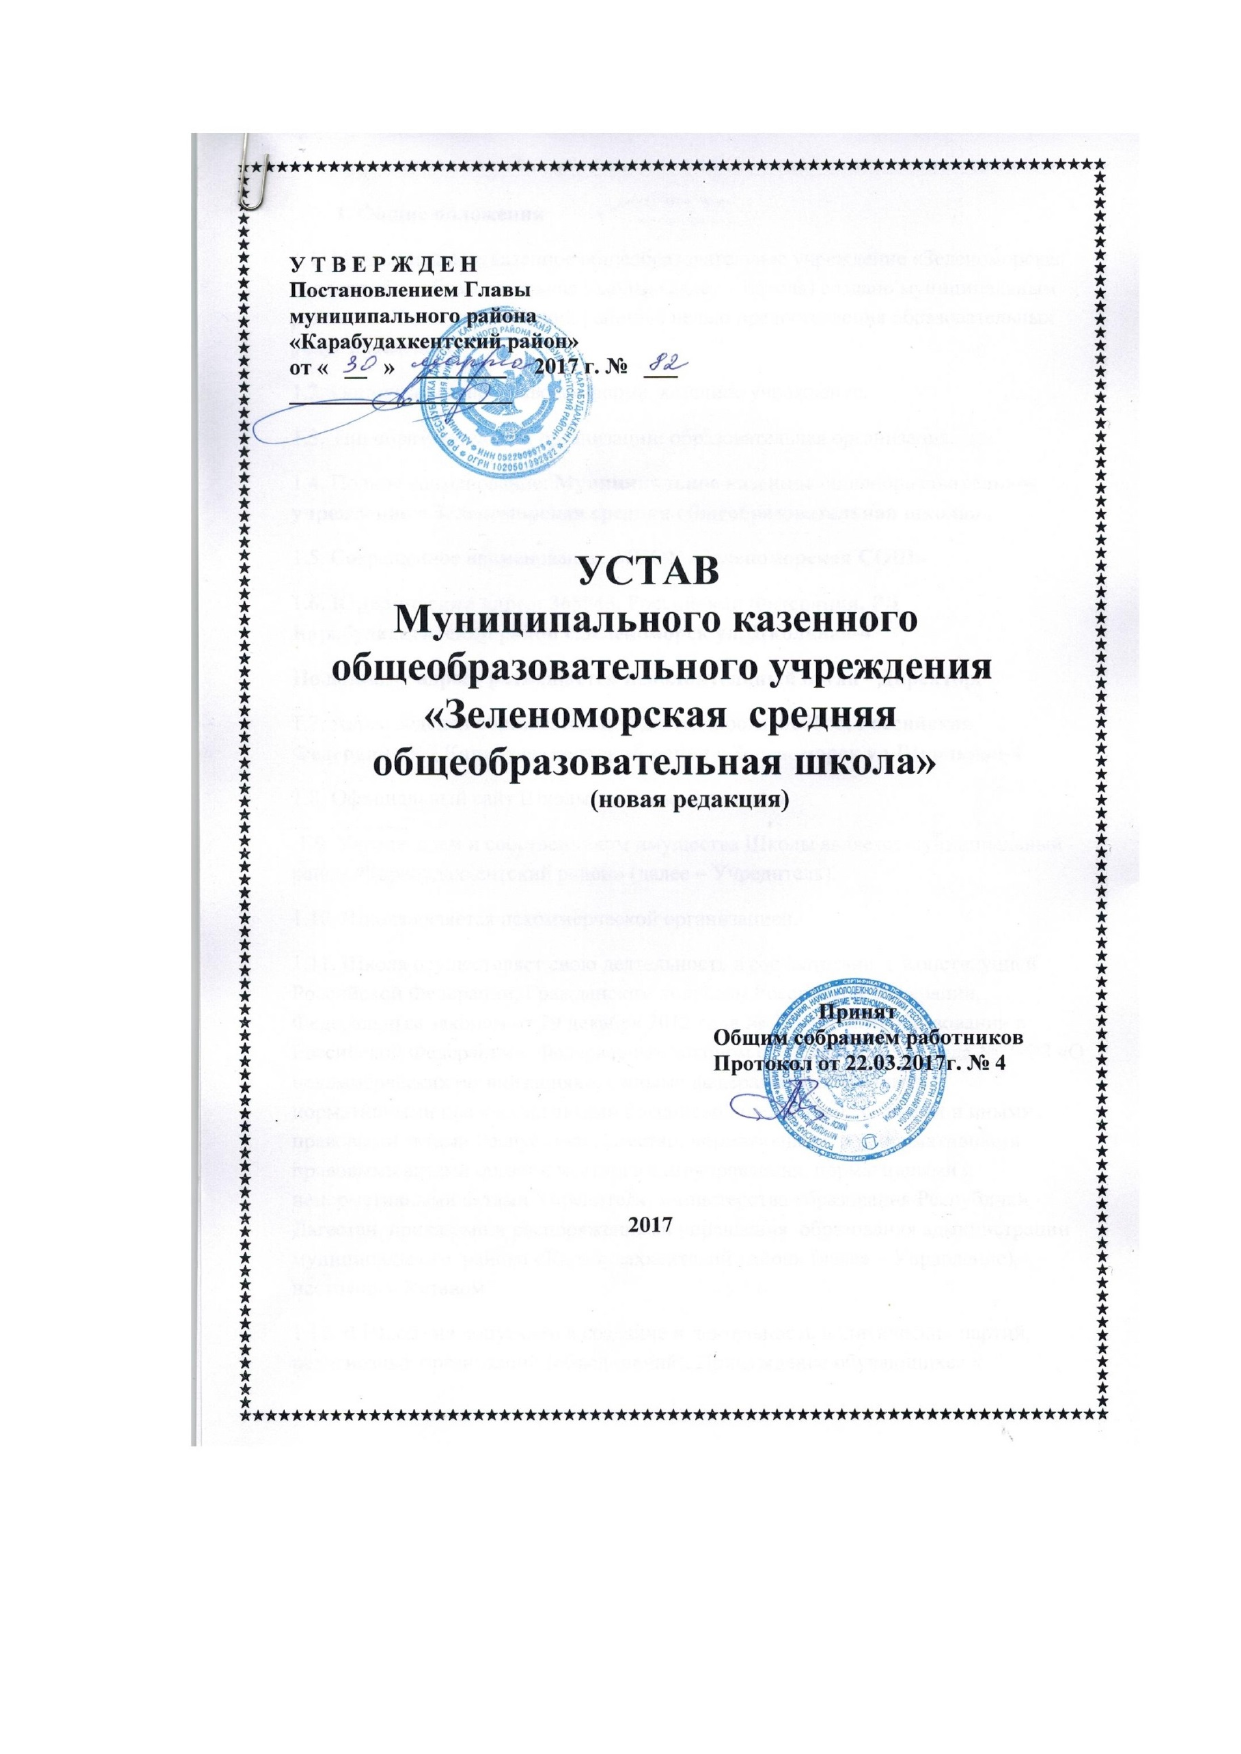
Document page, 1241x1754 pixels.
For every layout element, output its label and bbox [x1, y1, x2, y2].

picture [177, 118, 1152, 1459]
